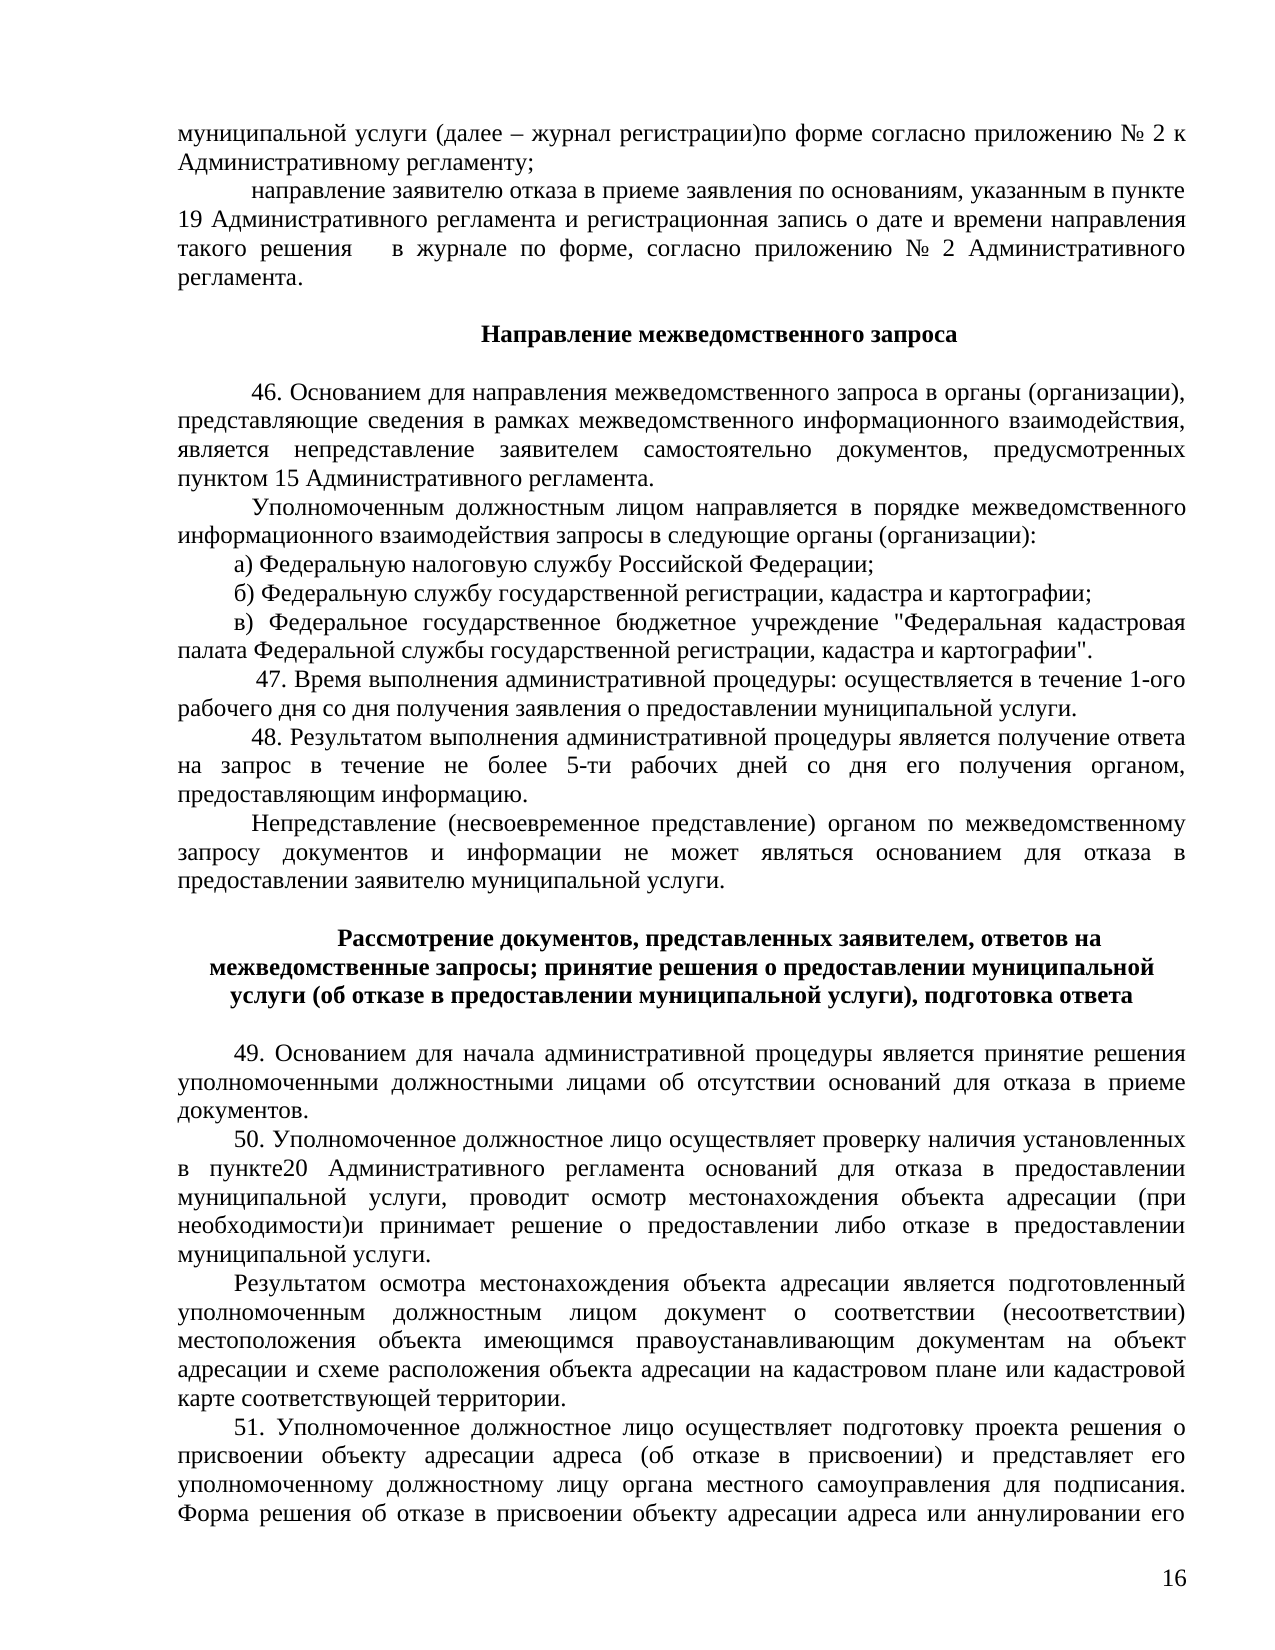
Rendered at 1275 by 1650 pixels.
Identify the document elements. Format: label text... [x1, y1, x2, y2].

text Направление межведомственного запроса [177, 319, 1186, 348]
text б) Федеральную службу государственной регистрации, кадастра и картографии; [177, 578, 1186, 607]
text Результатом осмотра местонахождения объекта адресации является подготовленный уполномоченным должностным лицом документ о соответствии (несоответствии) местоположения объекта имеющимся правоустанавливающим документам на объект адресации и схеме расположения объекта адресации на кадастровом плане или кадастровой карте соответствующей территории. [177, 1268, 1186, 1412]
text 50. Уполномоченное должностное лицо осуществляет проверку наличия установленных в пункте20 Административного регламента оснований для отказа в предоставлении муниципальной услуги, проводит осмотр местонахождения объекта адресации (при необходимости)и принимает решение о предоставлении либо отказе в предоставлении муниципальной услуги. [177, 1124, 1186, 1268]
text направление заявителю отказа в приеме заявления по основаниям, указанным в пункте 19 Административного регламента и регистрационная запись о дате и времени направления такого решения в журнале по форме, согласно приложению № 2 Административного регламента. [177, 176, 1186, 291]
text 49. Основанием для начала административной процедуры является принятие решения уполномоченными должностными лицами об отсутствии оснований для отказа в приеме документов. [177, 1038, 1186, 1124]
text а) Федеральную налоговую службу Российской Федерации; [177, 549, 1186, 578]
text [177, 1412, 1186, 1527]
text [177, 118, 1186, 176]
text Уполномоченным должностным лицом направляется в порядке межведомственного информационного взаимодействия запросы в следующие органы (организации): [177, 492, 1186, 549]
text в) Федеральное государственное бюджетное учреждение "Федеральная кадастровая палата Федеральной службы государственной регистрации, кадастра и картографии". [177, 607, 1186, 664]
text Рассмотрение документов, представленных заявителем, ответов на межведомственные запросы; принятие решения о предоставлении муниципальной услуги (об отказе в предоставлении муниципальной услуги), подготовка ответа [177, 923, 1186, 1009]
text 48. Результатом выполнения административной процедуры является получение ответа на запрос в течение не более 5-ти рабочих дней со дня его получения органом, предоставляющим информацию. [177, 722, 1186, 808]
text 47. Время выполнения административной процедуры: осуществляется в течение 1-ого рабочего дня со дня получения заявления о предоставлении муниципальной услуги. [177, 664, 1186, 722]
text 46. Основанием для направления межведомственного запроса в органы (организации), представляющие сведения в рамках межведомственного информационного взаимодействия, является непредставление заявителем самостоятельно документов, предусмотренных пунктом 15 Административного регламента. [177, 377, 1186, 492]
text Непредставление (несвоевременное представление) органом по межведомственному запросу документов и информации не может являться основанием для отказа в предоставлении заявителю муниципальной услуги. [177, 808, 1186, 894]
